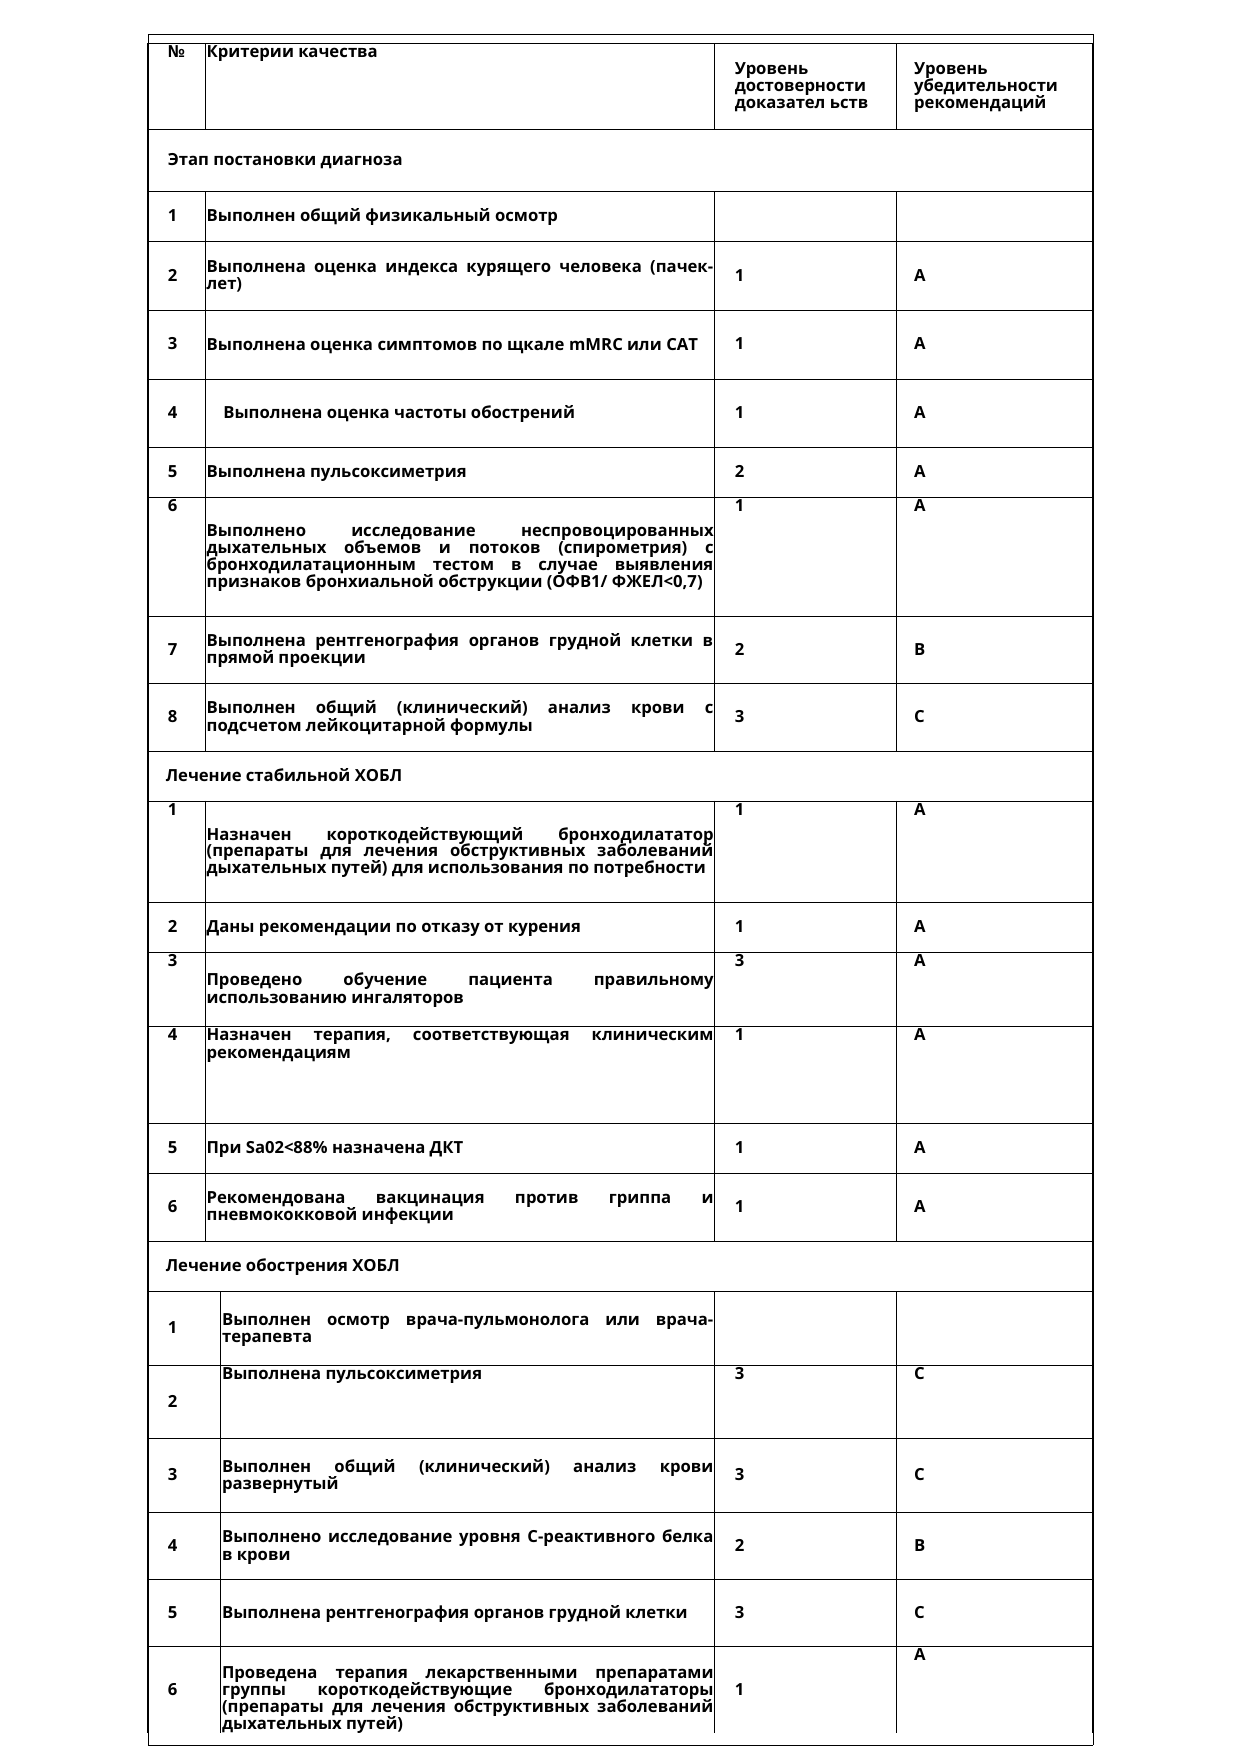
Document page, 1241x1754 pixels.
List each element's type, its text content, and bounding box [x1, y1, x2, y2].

table_cell 1 [715, 802, 896, 902]
table_cell Рекомендована вакцинация против гриппа и пневмококковой инфекции [206, 1174, 714, 1241]
table_cell 6 [149, 1647, 220, 1733]
table_cell Выполнен общий физикальный осмотр [206, 192, 714, 241]
table_cell А [897, 380, 1092, 447]
table_cell [897, 192, 1092, 241]
table_cell А [897, 1027, 1092, 1123]
table_cell 3 [149, 953, 205, 1026]
table_cell А [897, 311, 1092, 379]
table_cell С [897, 1366, 1092, 1438]
table_cell 1 [715, 1124, 896, 1173]
table_cell А [897, 242, 1092, 310]
table_cell 1 [715, 498, 896, 616]
table_cell С [897, 684, 1092, 751]
table_cell 4 [149, 1513, 220, 1579]
table_cell Назначен короткодействующий бронходилататор (препараты для лечения обструктивных заболеваний дыхательных путей) для использования по потребности [206, 802, 714, 902]
table_cell 2 [149, 903, 205, 952]
table_cell А [897, 1124, 1092, 1173]
table_cell 1 [715, 311, 896, 379]
table_cell 1 [149, 802, 205, 902]
table_cell С [897, 1439, 1092, 1512]
table_cell 7 [149, 617, 205, 683]
table_cell Выполнен общий (клинический) анализ крови с подсчетом лейкоцитарной формулы [206, 684, 714, 751]
table_cell А [897, 1174, 1092, 1241]
table_cell 2 [715, 448, 896, 497]
table_cell 5 [149, 1124, 205, 1173]
table_cell 1 [149, 1292, 220, 1365]
table_cell В [897, 617, 1092, 683]
table_cell 2 [715, 617, 896, 683]
table_cell 3 [715, 684, 896, 751]
table_cell 2 [149, 242, 205, 310]
table_cell Выполнена рентгенография органов грудной клетки в прямой проекции [206, 617, 714, 683]
table_cell А [897, 498, 1092, 616]
table_cell [897, 1292, 1092, 1365]
table_cell 1 [715, 1647, 896, 1733]
table_cell 6 [149, 498, 205, 616]
table_cell 3 [149, 1439, 220, 1512]
table_cell 3 [149, 311, 205, 379]
table_cell Назначен терапия, соответствующая клиническим рекомендациям [206, 1027, 714, 1123]
table_cell А [897, 448, 1092, 497]
table_cell 3 [715, 1439, 896, 1512]
table_cell 4 [149, 380, 205, 447]
table_cell 1 [149, 192, 205, 241]
table_cell Выполнена оценка симптомов по щкале mMRC или CAT [206, 311, 714, 379]
table_cell 1 [715, 1027, 896, 1123]
table_cell 1 [715, 242, 896, 310]
table_cell С [897, 1580, 1092, 1646]
table_cell Проведено обучение пациента правильному использованию ингаляторов [206, 953, 714, 1026]
table_cell 8 [149, 684, 205, 751]
table_cell [715, 1292, 896, 1365]
table_cell В [897, 1513, 1092, 1579]
table_cell 5 [149, 448, 205, 497]
table_cell Выполнен осмотр врача-пульмонолога или врача- терапевта [221, 1292, 714, 1365]
table_cell Лечение стабильной ХОБЛ [149, 752, 1092, 801]
table_cell Этап постановки диагноза [149, 130, 1092, 191]
table_cell 5 [149, 1580, 220, 1646]
table_cell 3 [715, 953, 896, 1026]
table_cell Выполнена рентгенография органов грудной клетки [221, 1580, 714, 1646]
table_header Уровень достоверности доказател ьств [715, 44, 896, 129]
table_cell При Sa02<88% назначена ДКТ [206, 1124, 714, 1173]
table_cell Проведена терапия лекарственными препаратами группы короткодействующие бронходилататоры (препараты для лечения обструктивных заболеваний дыхательных путей) [221, 1647, 714, 1733]
table_cell 3 [715, 1366, 896, 1438]
table_cell Лечение обострения ХОБЛ [149, 1242, 1092, 1291]
table_cell Выполнена пульсоксиметрия [221, 1366, 714, 1438]
table_cell 6 [149, 1174, 205, 1241]
table_cell Выполнено исследование уровня С-реактивного белка в крови [221, 1513, 714, 1579]
table_cell 1 [715, 1174, 896, 1241]
table_cell Выполнена оценка индекса курящего человека (пачек-лет) [206, 242, 714, 310]
table_header № [149, 44, 205, 129]
table_cell Выполнена пульсоксиметрия [206, 448, 714, 497]
table_cell Выполнено исследование неспровоцированных дыхательных объемов и потоков (спирометрия) с бронходилатационным тестом в случае выявления признаков бронхиальной обструкции (ОФВ1/ ФЖЕЛ<0,7) [206, 498, 714, 616]
table_cell 4 [149, 1027, 205, 1123]
table_cell Даны рекомендации по отказу от курения [206, 903, 714, 952]
table_cell 1 [715, 903, 896, 952]
table_cell А [897, 903, 1092, 952]
table_cell Выполнена оценка частоты обострений [206, 380, 714, 447]
table_cell 2 [715, 1513, 896, 1579]
table_header Критерии качества [206, 44, 714, 129]
table_cell А [897, 802, 1092, 902]
table_cell А [897, 953, 1092, 1026]
table_cell Выполнен общий (клинический) анализ крови развернутый [221, 1439, 714, 1512]
table_cell 2 [149, 1366, 220, 1438]
table_cell 1 [715, 380, 896, 447]
table_cell [715, 192, 896, 241]
table_cell А [897, 1647, 1092, 1733]
table_header Уровень убедительности рекомендаций [897, 44, 1092, 129]
table_cell 3 [715, 1580, 896, 1646]
